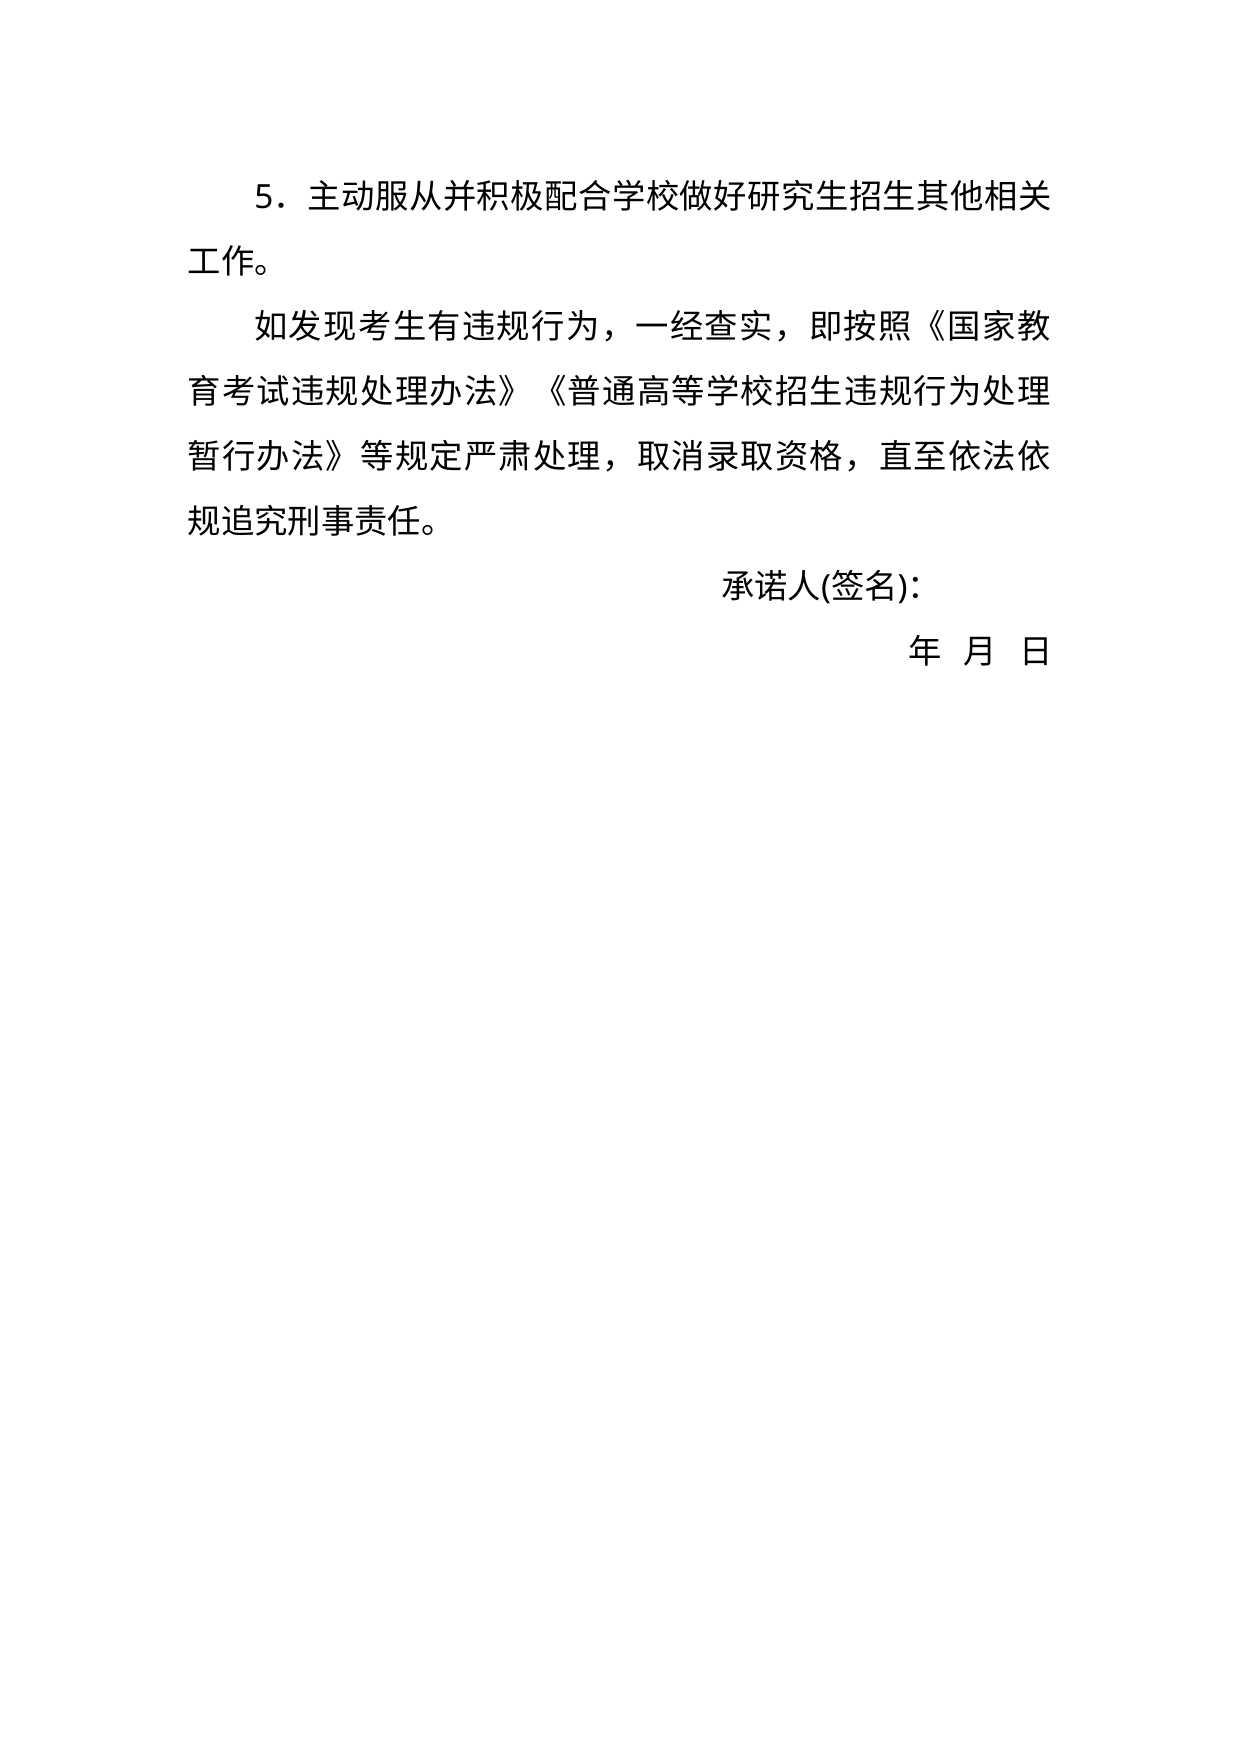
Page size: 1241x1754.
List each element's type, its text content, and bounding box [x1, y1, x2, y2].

text 5．主动服从并积极配合学校做好研究生招生其他相关工作。 [187, 162, 1053, 292]
text 如发现考生有违规行为，一经查实，即按照《国家教育考试违规处理办法》《普通高等学校招生违规行为处理暂行办法》等规定严肃处理，取消录取资格，直至依法依规追究刑事责任。 [187, 292, 1053, 552]
text 承诺人(签名)： [187, 552, 1053, 617]
text 年 月 日 [187, 617, 1053, 682]
